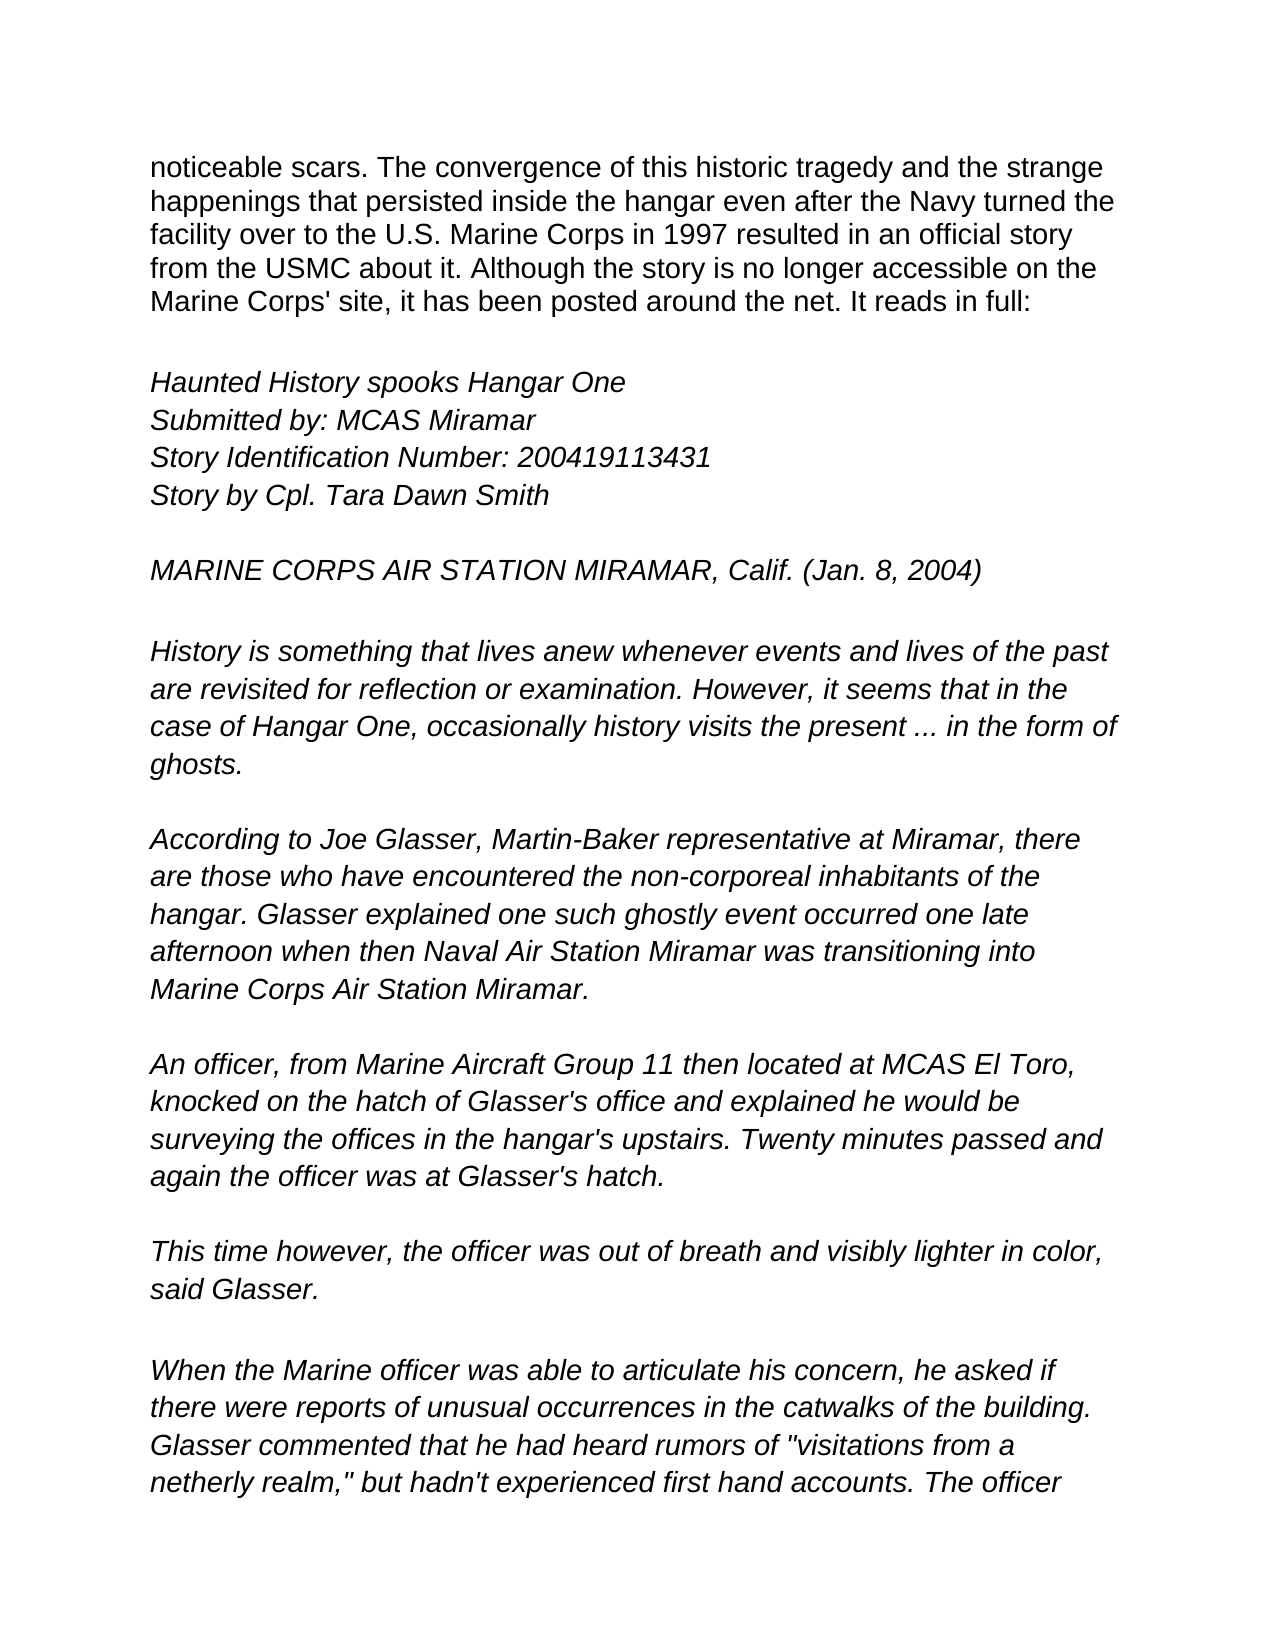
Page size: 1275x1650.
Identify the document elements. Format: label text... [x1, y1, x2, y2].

text History is something that lives anew whenever events and lives of the past are revisited for reflection or examination. However, it seems that in the case of Hangar One, occasionally history visits the present ... in the form of ghosts. According to Joe Glasser, Martin-Baker representative at Miramar, there are those who have encountered the non-corporeal inhabitants of the hangar. Glasser explained one such ghostly event occurred one late afternoon when then Naval Air Station Miramar was transitioning into Marine Corps Air Station Miramar. An officer, from Marine Aircraft Group 11 then located at MCAS El Toro, knocked on the hatch of Glasser's office and explained he would be surveying the offices in the hangar's upstairs. Twenty minutes passed and again the officer was at Glasser's hatch. This time however, the officer was out of breath and visibly lighter in color, said Glasser. [119, 630, 1125, 1305]
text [150, 150, 1125, 318]
text Haunted History spooks Hangar One Submitted by: MCAS Miramar Story Identification Number: 200419113431 Story by Cpl. Tara Dawn Smith MARINE CORPS AIR STATION MIRAMAR, Calif. (Jan. 8, 2004) [119, 361, 1125, 586]
